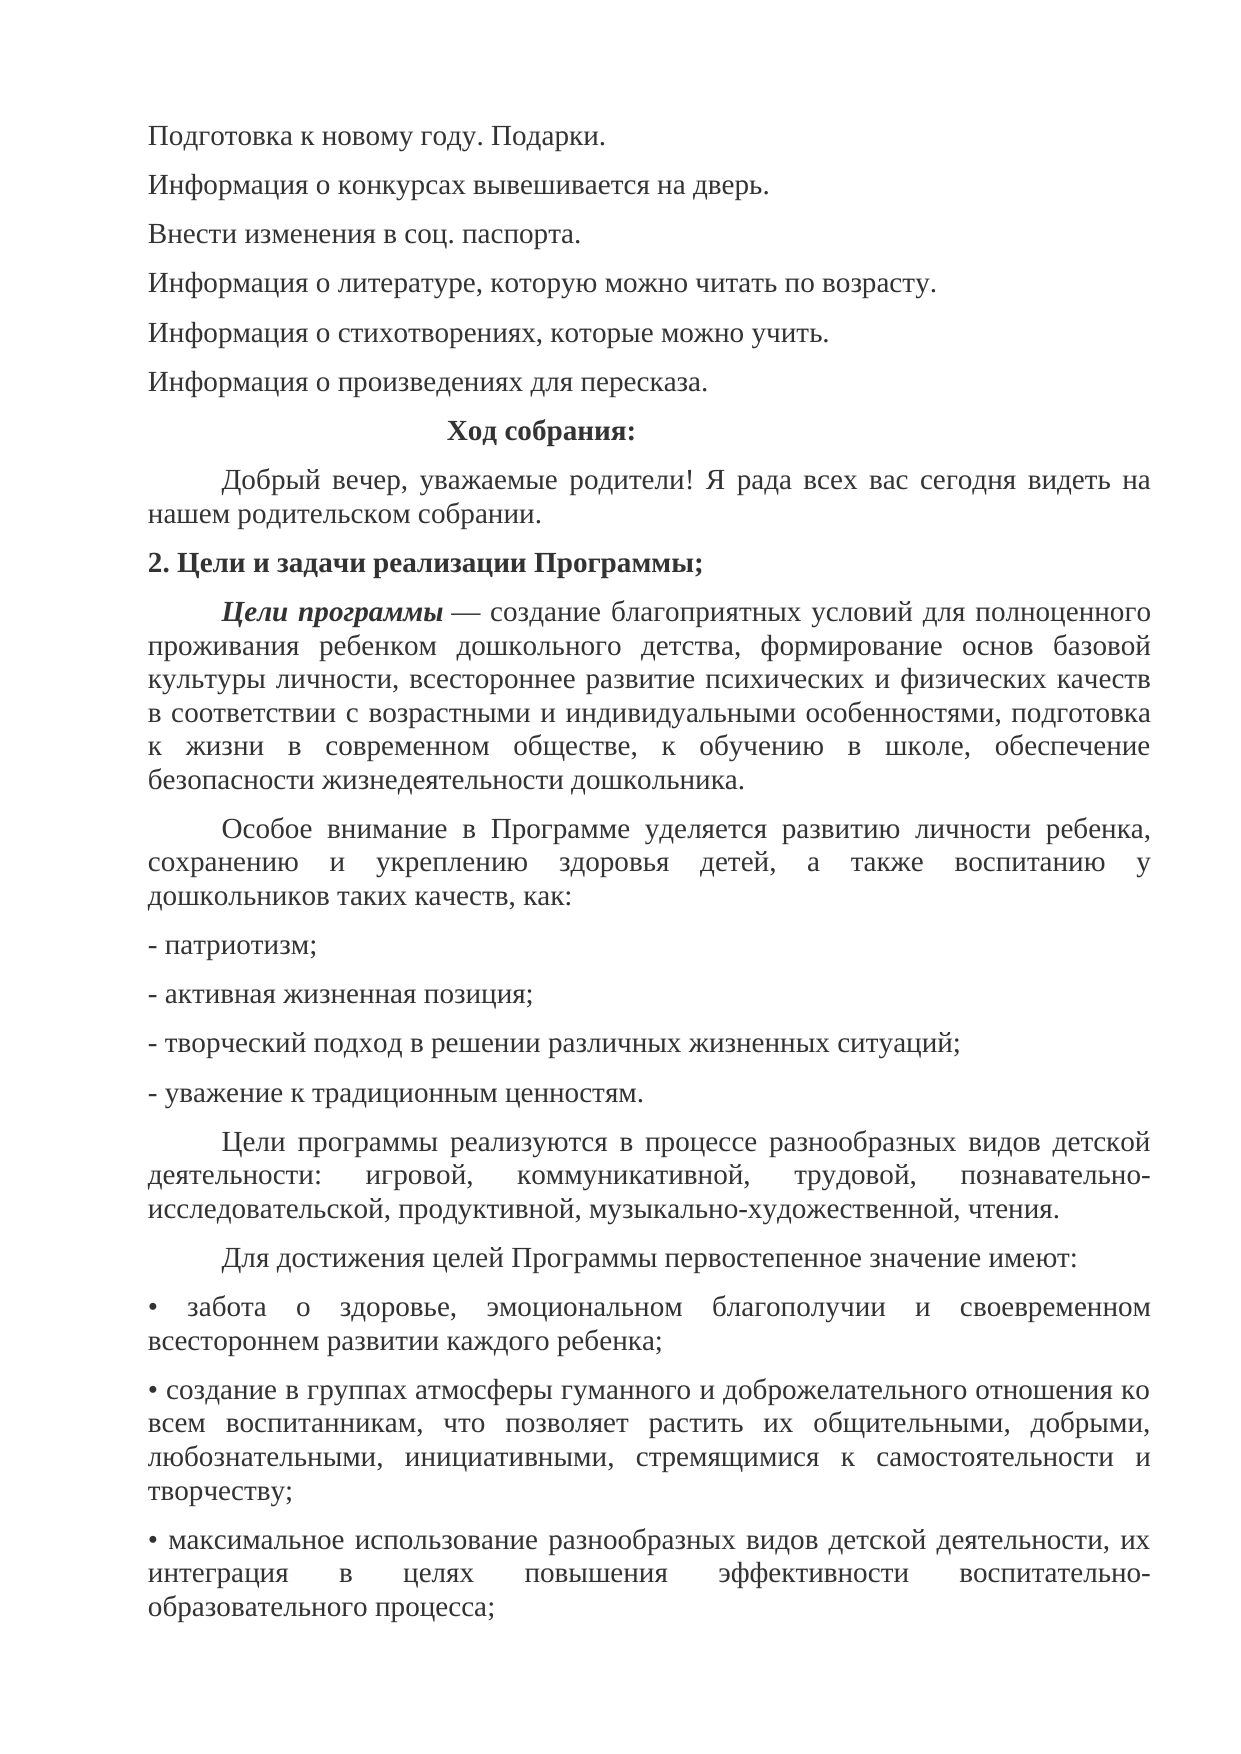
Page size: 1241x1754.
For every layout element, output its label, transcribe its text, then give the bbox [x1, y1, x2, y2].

text Информация о произведениях для пересказа. [148, 364, 1152, 397]
text 2. Цели и задачи реализации Программы; [148, 545, 1152, 578]
text Информация о конкурсах вывешивается на дверь. [148, 167, 1152, 201]
text - уважение к традиционным ценностям. [148, 1075, 1152, 1108]
text Информация о литературе, которую можно читать по возрасту. [148, 266, 1152, 299]
text Для достижения целей Программы первостепенное значение имеют: [148, 1240, 1152, 1274]
text - патриотизм; [148, 927, 1152, 961]
text Ход собрания: [148, 413, 1152, 447]
text • создание в группах атмосферы гуманного и доброжелательного отношения ко всем воспитанникам, что позволяет растить их общительными, добрыми, любознательными, инициативными, стремящимися к самостоятельности и творчеству; [148, 1372, 1152, 1506]
text - творческий подход в решении различных жизненных ситуаций; [148, 1026, 1152, 1059]
text • забота о здоровье, эмоциональном благополучии и своевременном всестороннем развитии каждого ребенка; [148, 1289, 1152, 1356]
text - активная жизненная позиция; [148, 976, 1152, 1010]
text Особое внимание в Программе уделяется развитию личности ребенка, сохранению и укреплению здоровья детей, а также воспитанию у дошкольников таких качеств, как: [148, 811, 1152, 912]
text Подготовка к новому году. Подарки. [148, 118, 1152, 152]
text Цели программы — создание благоприятных условий для полноценного проживания ребенком дошкольного детства, формирование основ базовой культуры личности, всестороннее развитие психических и физических качеств в соответствии с возрастными и индивидуальными особенностями, подготовка к жизни в современном обществе, к обучению в школе, обеспечение безопасности жизнедеятельности дошкольника. [148, 594, 1152, 795]
text Внести изменения в соц. паспорта. [148, 216, 1152, 250]
text Информация о стихотворениях, которые можно учить. [148, 315, 1152, 348]
text Добрый вечер, уважаемые родители! Я рада всех вас сегодня видеть на нашем родительском собрании. [148, 462, 1152, 529]
text Цели программы реализуются в процессе разнообразных видов детской деятельности: игровой, коммуникативной, трудовой, познавательно-исследовательской, продуктивной, музыкально-художественной, чтения. [148, 1124, 1152, 1224]
text • максимальное использование разнообразных видов детской деятельности, их интеграция в целях повышения эффективности воспитательно-образовательного процесса; [148, 1522, 1152, 1622]
